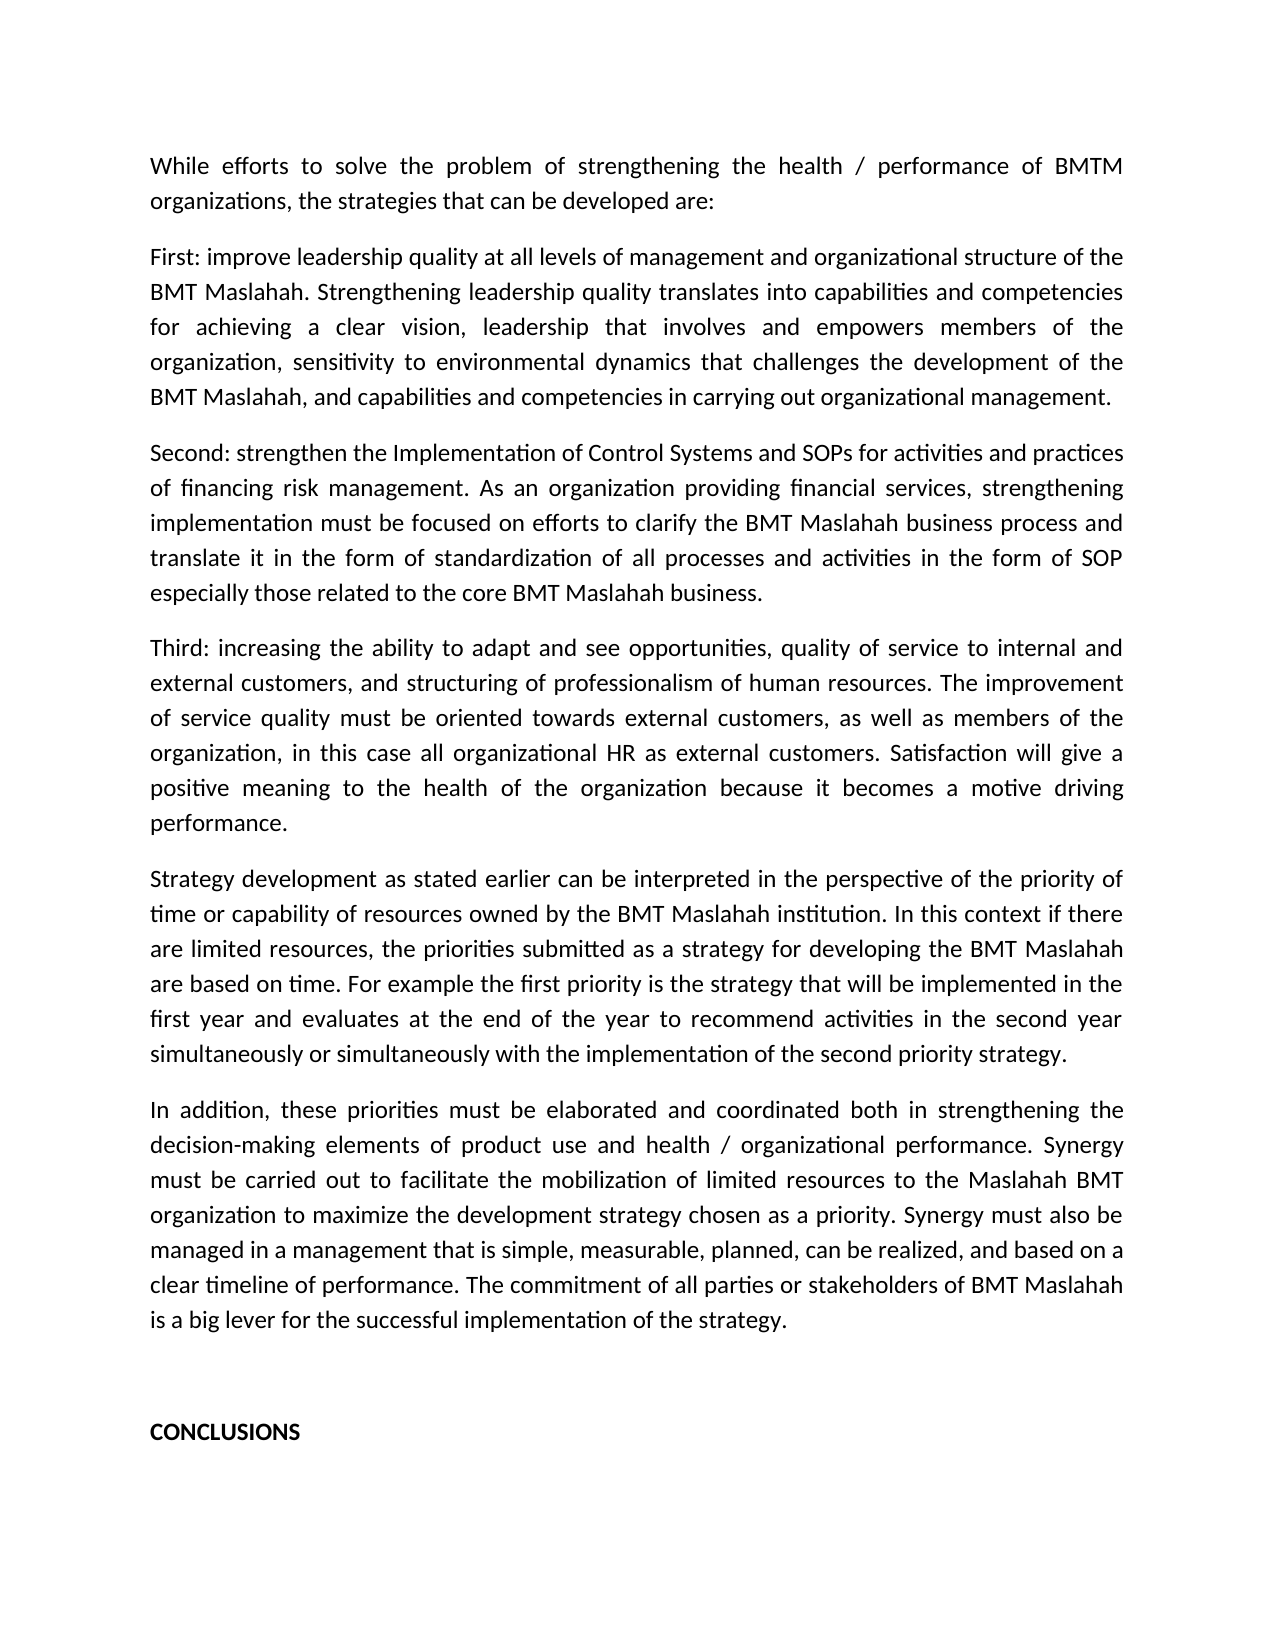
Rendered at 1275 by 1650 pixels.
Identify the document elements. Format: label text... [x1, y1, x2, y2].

text In addition, these priorities must be elaborated and coordinated both in strengthening the decision-making elements of product use and health / organizational performance. Synergy must be carried out to facilitate the mobilization of limited resources to the Maslahah BMT organization to maximize the development strategy chosen as a priority. Synergy must also be managed in a management that is simple, measurable, planned, can be realized, and based on a clear timeline of performance. The commitment of all parties or stakeholders of BMT Maslahah is a big lever for the successful implementation of the strategy. [150, 1094, 1125, 1335]
text Third: increasing the ability to adapt and see opportunities, quality of service to internal and external customers, and structuring of professionalism of human resources. The improvement of service quality must be oriented towards external customers, as well as members of the organization, in this case all organizational HR as external customers. Satisfaction will give a positive meaning to the health of the organization because it becomes a motive driving performance. [150, 632, 1125, 838]
text Second: strengthen the Implementation of Control Systems and SOPs for activities and practices of financing risk management. As an organization providing financial services, strengthening implementation must be focused on efforts to clarify the BMT Maslahah business process and translate it in the form of standardization of all processes and activities in the form of SOP especially those related to the core BMT Maslahah business. [150, 437, 1125, 607]
text CONCLUSIONS [150, 1416, 1125, 1446]
text Strategy development as stated earlier can be interpreted in the perspective of the priority of time or capability of resources owned by the BMT Maslahah institution. In this context if there are limited resources, the priorities submitted as a strategy for developing the BMT Maslahah are based on time. For example the first priority is the strategy that will be implemented in the first year and evaluates at the end of the year to recommend activities in the second year simultaneously or simultaneously with the implementation of the second priority strategy. [150, 863, 1125, 1069]
text While efforts to solve the problem of strengthening the health / performance of BMTM organizations, the strategies that can be developed are: [150, 150, 1125, 216]
text First: improve leadership quality at all levels of management and organizational structure of the BMT Maslahah. Strengthening leadership quality translates into capabilities and competencies for achieving a clear vision, leadership that involves and empowers members of the organization, sensitivity to environmental dynamics that challenges the development of the BMT Maslahah, and capabilities and competencies in carrying out organizational management. [150, 241, 1125, 411]
